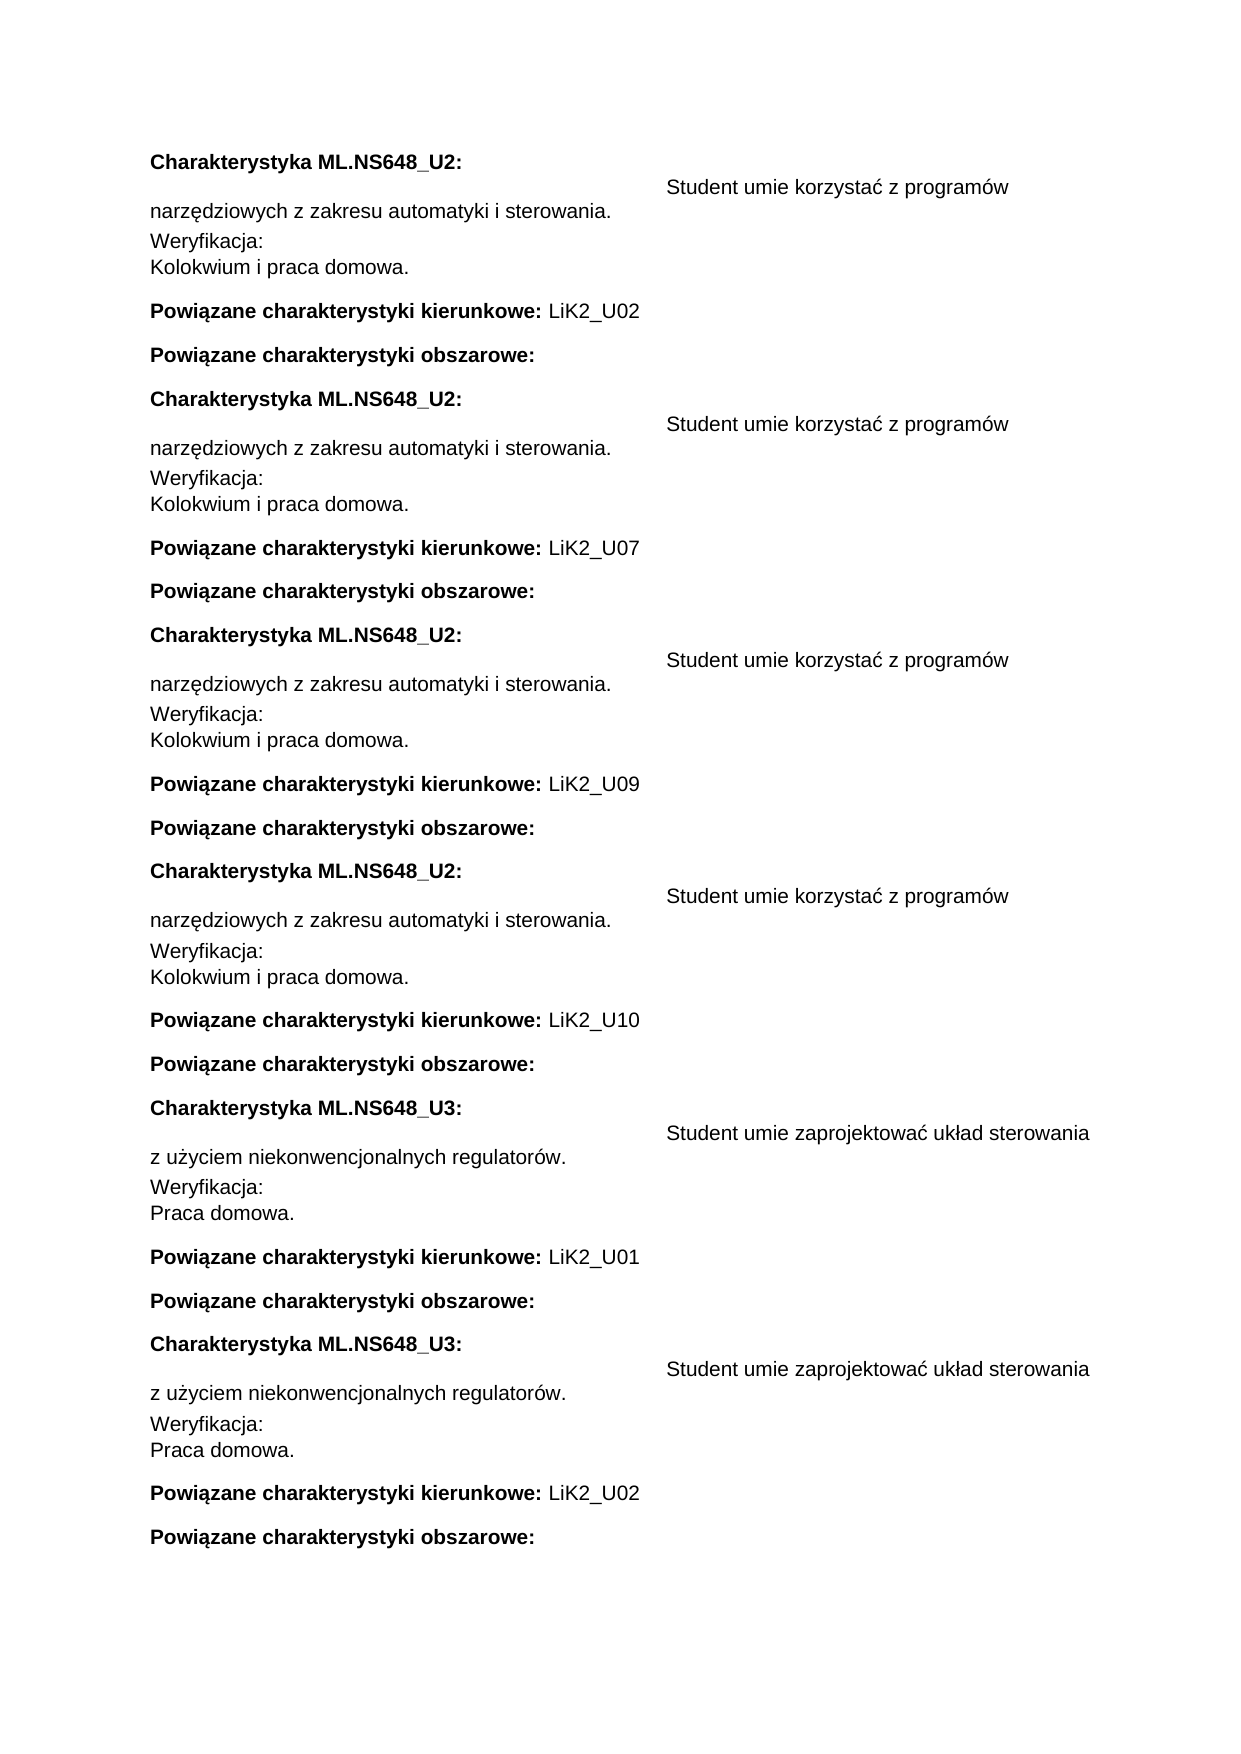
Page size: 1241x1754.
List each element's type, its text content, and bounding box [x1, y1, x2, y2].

text Weryfikacja: [150, 1175, 1090, 1199]
text Student umie korzystać z programów narzędziowych z zakresu automatyki i sterowania. [150, 411, 1090, 459]
text Kolokwium i praca domowa. [150, 492, 1090, 516]
text Weryfikacja: [150, 1411, 1090, 1435]
text Powiązane charakterystyki kierunkowe: LiK2_U02 [150, 1481, 1090, 1505]
text Powiązane charakterystyki obszarowe: [150, 1288, 1090, 1312]
text Powiązane charakterystyki kierunkowe: LiK2_U02 [150, 299, 1090, 323]
text Weryfikacja: [150, 702, 1090, 726]
text Student umie korzystać z programów narzędziowych z zakresu automatyki i sterowania. [150, 175, 1090, 223]
text Weryfikacja: [150, 229, 1090, 253]
text Student umie korzystać z programów narzędziowych z zakresu automatyki i sterowania. [150, 884, 1090, 932]
text Powiązane charakterystyki obszarowe: [150, 816, 1090, 839]
text Kolokwium i praca domowa. [150, 728, 1090, 752]
text Praca domowa. [150, 1201, 1090, 1225]
text Charakterystyka ML.NS648_U2: [150, 150, 1090, 174]
text Student umie zaprojektować układ sterowania z użyciem niekonwencjonalnych regulatorów. [150, 1357, 1090, 1405]
text Powiązane charakterystyki kierunkowe: LiK2_U07 [150, 535, 1090, 559]
text Charakterystyka ML.NS648_U2: [150, 623, 1090, 647]
text Powiązane charakterystyki obszarowe: [150, 1525, 1090, 1549]
text Charakterystyka ML.NS648_U3: [150, 1096, 1090, 1120]
text Kolokwium i praca domowa. [150, 255, 1090, 279]
text Powiązane charakterystyki obszarowe: [150, 343, 1090, 367]
text Charakterystyka ML.NS648_U3: [150, 1332, 1090, 1356]
text Student umie zaprojektować układ sterowania z użyciem niekonwencjonalnych regulatorów. [150, 1121, 1090, 1169]
text Powiązane charakterystyki kierunkowe: LiK2_U09 [150, 772, 1090, 796]
text Weryfikacja: [150, 466, 1090, 489]
text Powiązane charakterystyki obszarowe: [150, 1052, 1090, 1076]
text Charakterystyka ML.NS648_U2: [150, 386, 1090, 410]
text Student umie korzystać z programów narzędziowych z zakresu automatyki i sterowania. [150, 648, 1090, 696]
text Praca domowa. [150, 1437, 1090, 1461]
text Powiązane charakterystyki kierunkowe: LiK2_U10 [150, 1008, 1090, 1032]
text Weryfikacja: [150, 938, 1090, 962]
text Kolokwium i praca domowa. [150, 964, 1090, 988]
text Charakterystyka ML.NS648_U2: [150, 859, 1090, 883]
text Powiązane charakterystyki obszarowe: [150, 579, 1090, 603]
text Powiązane charakterystyki kierunkowe: LiK2_U01 [150, 1245, 1090, 1269]
